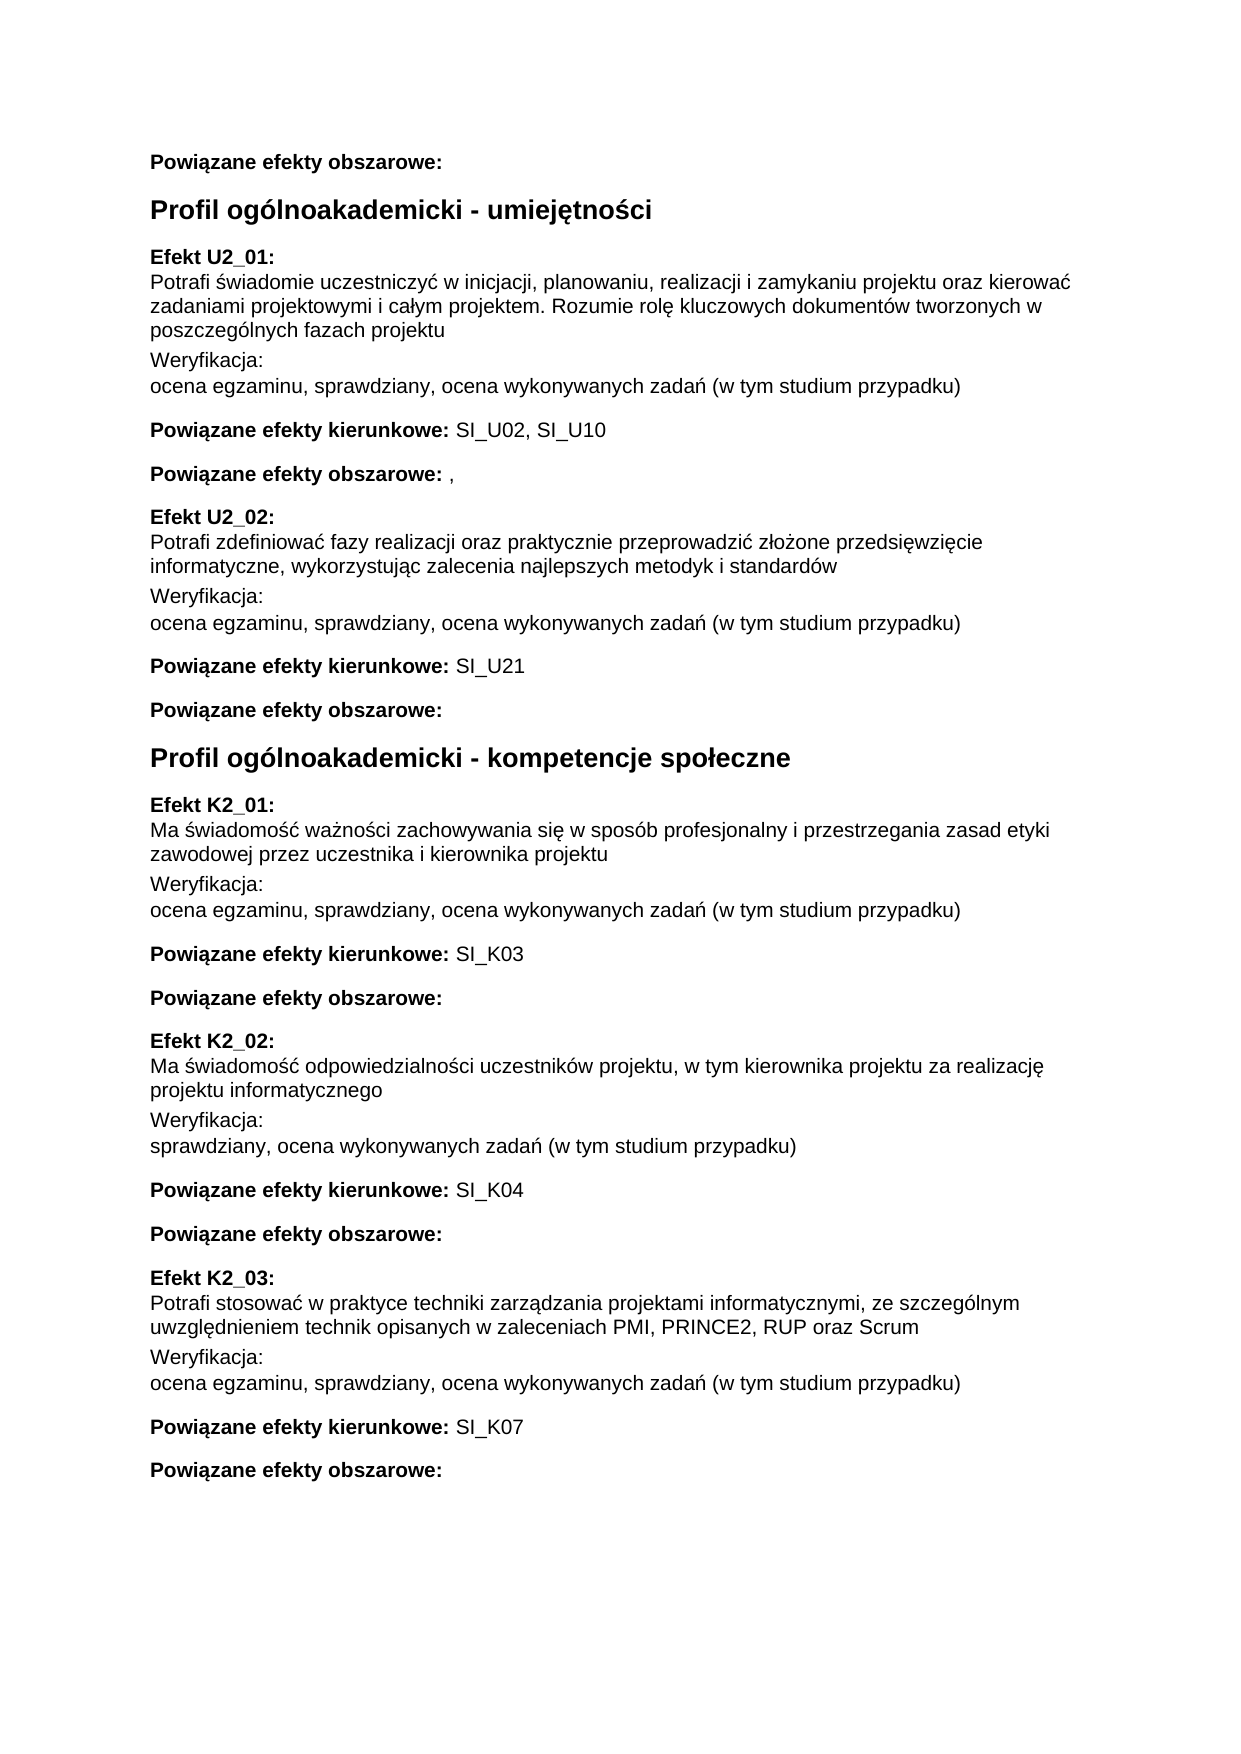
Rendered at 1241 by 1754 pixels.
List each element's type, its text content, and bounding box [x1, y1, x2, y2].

text Weryfikacja: [150, 872, 1090, 896]
text Powiązane efekty obszarowe: [150, 1458, 1090, 1482]
text ocena egzaminu, sprawdziany, ocena wykonywanych zadań (w tym studium przypadku) [150, 1371, 1090, 1395]
text Powiązane efekty kierunkowe: SI_K07 [150, 1414, 1090, 1438]
text ocena egzaminu, sprawdziany, ocena wykonywanych zadań (w tym studium przypadku) [150, 610, 1090, 634]
text ocena egzaminu, sprawdziany, ocena wykonywanych zadań (w tym studium przypadku) [150, 898, 1090, 922]
text Powiązane efekty kierunkowe: SI_U02, SI_U10 [150, 418, 1090, 442]
text Potrafi świadomie uczestniczyć w inicjacji, planowaniu, realizacji i zamykaniu projektu oraz kierować zadaniami projektowymi i całym projektem. Rozumie rolę kluczowych dokumentów tworzonych w poszczególnych fazach projektu [150, 270, 1090, 342]
text Weryfikacja: [150, 348, 1090, 372]
text Weryfikacja: [150, 1345, 1090, 1369]
subtitle Profil ogólnoakademicki - kompetencje społeczne [150, 742, 1090, 773]
text Potrafi zdefiniować fazy realizacji oraz praktycznie przeprowadzić złożone przedsięwzięcie informatyczne, wykorzystując zalecenia najlepszych metodyk i standardów [150, 530, 1090, 578]
text Powiązane efekty obszarowe: [150, 1222, 1090, 1246]
text Ma świadomość ważności zachowywania się w sposób profesjonalny i przestrzegania zasad etyki zawodowej przez uczestnika i kierownika projektu [150, 818, 1090, 866]
text Powiązane efekty obszarowe: [150, 698, 1090, 722]
text Efekt U2_01: [150, 245, 1090, 269]
text Efekt K2_02: [150, 1029, 1090, 1053]
text Efekt K2_01: [150, 793, 1090, 817]
text Potrafi stosować w praktyce techniki zarządzania projektami informatycznymi, ze szczególnym uwzględnieniem technik opisanych w zaleceniach PMI, PRINCE2, RUP oraz Scrum [150, 1291, 1090, 1338]
text Powiązane efekty kierunkowe: SI_K03 [150, 942, 1090, 966]
text Powiązane efekty kierunkowe: SI_U21 [150, 654, 1090, 678]
text Efekt K2_03: [150, 1266, 1090, 1289]
text Weryfikacja: [150, 1108, 1090, 1132]
text ocena egzaminu, sprawdziany, ocena wykonywanych zadań (w tym studium przypadku) [150, 374, 1090, 398]
text Powiązane efekty obszarowe: , [150, 461, 1090, 485]
text sprawdziany, ocena wykonywanych zadań (w tym studium przypadku) [150, 1134, 1090, 1158]
text Efekt U2_02: [150, 505, 1090, 529]
text Powiązane efekty obszarowe: [150, 150, 1090, 174]
text Powiązane efekty kierunkowe: SI_K04 [150, 1178, 1090, 1202]
subtitle Profil ogólnoakademicki - umiejętności [150, 194, 1090, 225]
text Weryfikacja: [150, 584, 1090, 608]
text Powiązane efekty obszarowe: [150, 985, 1090, 1009]
text Ma świadomość odpowiedzialności uczestników projektu, w tym kierownika projektu za realizację projektu informatycznego [150, 1054, 1090, 1102]
